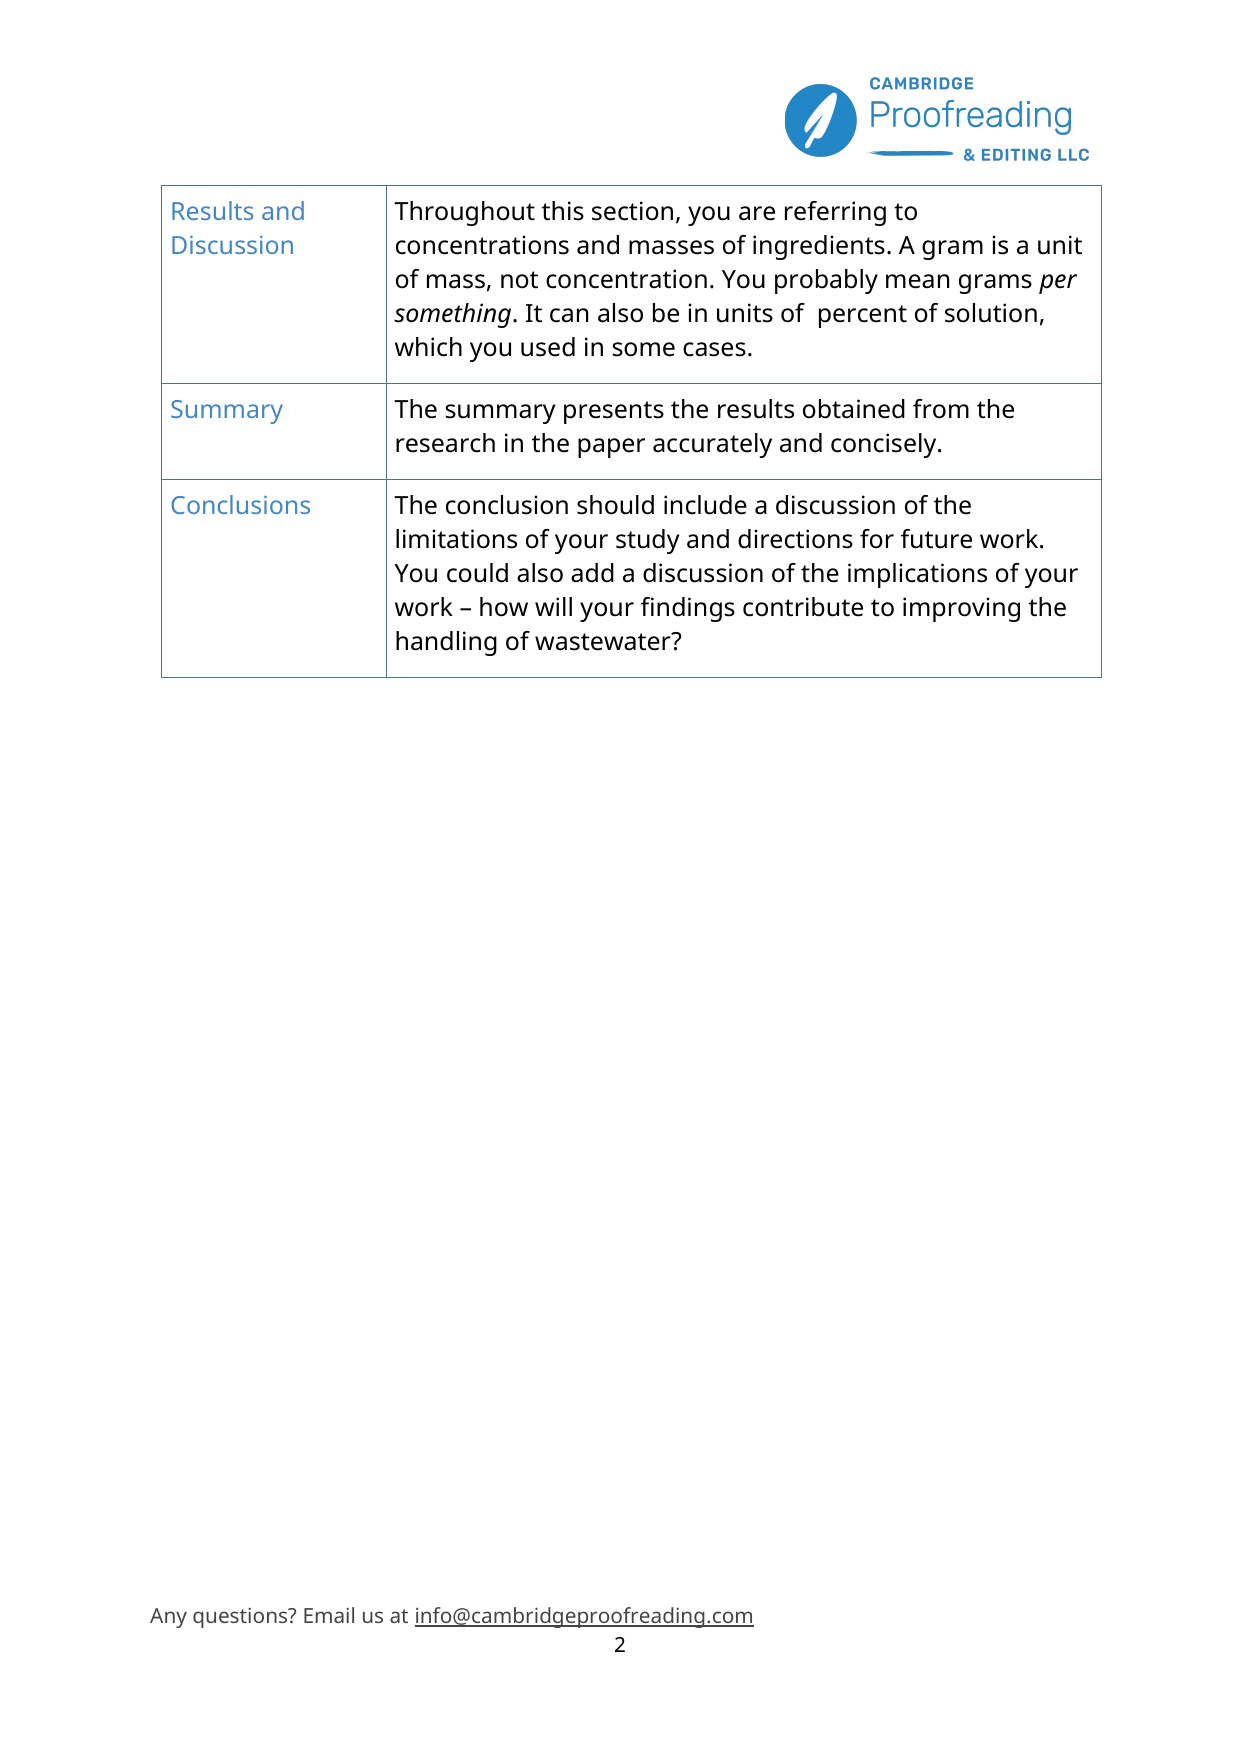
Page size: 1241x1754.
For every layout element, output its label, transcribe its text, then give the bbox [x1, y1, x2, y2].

table_cell Summary [162, 384, 386, 479]
table_cell Results and Discussion [162, 186, 386, 383]
table_cell The summary presents the results obtained from the research in the paper accurately and concisely. [387, 384, 1101, 479]
table_cell The conclusion should include a discussion of the limitations of your study and directions for future work. You could also add a discussion of the implications of your work – how will your findings contribute to improving the handling of wastewater? [387, 480, 1101, 677]
table_cell Throughout this section, you are referring to concentrations and masses of ingredients. A gram is a unit of mass, not concentration. You probably mean grams per something. It can also be in units of percent of solution, which you used in some cases. [387, 186, 1101, 383]
table_cell Conclusions [162, 480, 386, 677]
picture [784, 75, 1090, 165]
